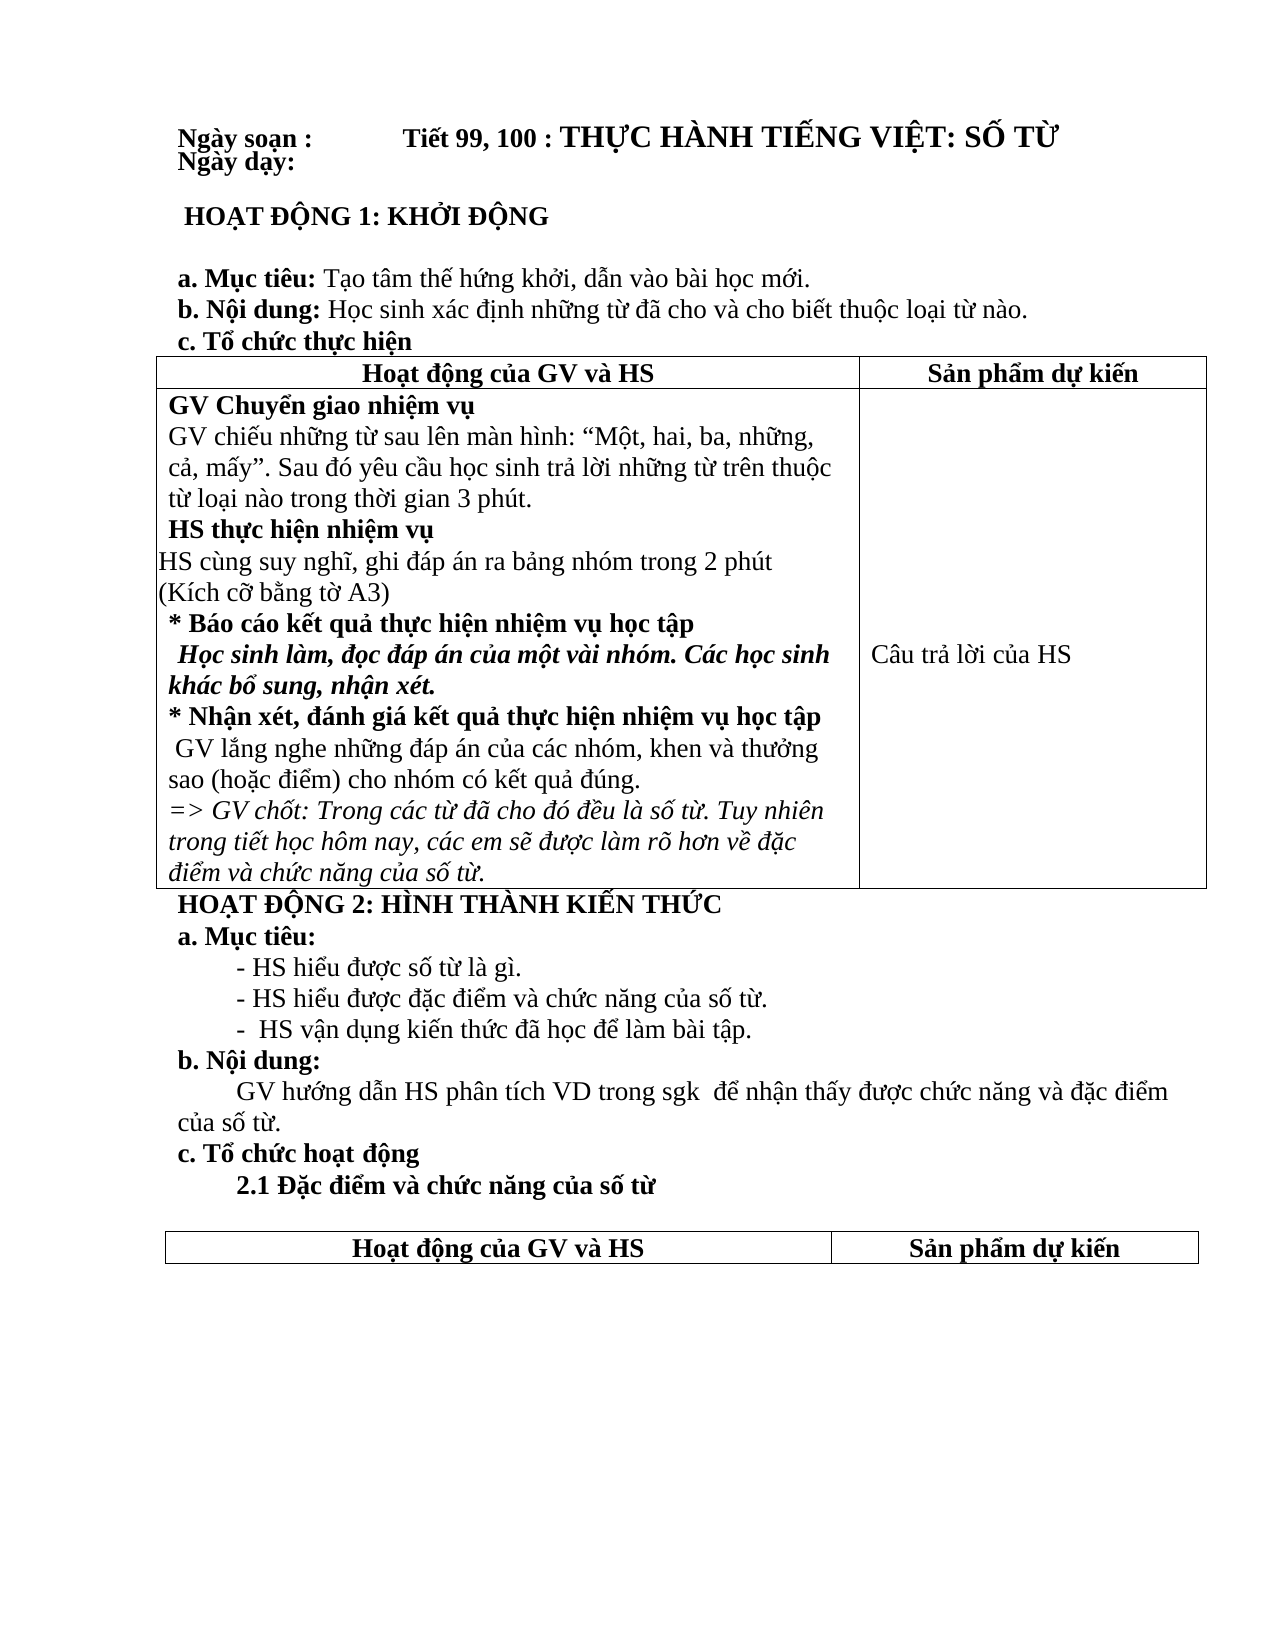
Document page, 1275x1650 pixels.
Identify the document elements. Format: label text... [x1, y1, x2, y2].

text b. Nội dung: Học sinh xác định những từ đã cho và cho biết thuộc loại từ nào. [177, 293, 1182, 325]
text - HS hiểu được đặc điểm và chức năng của số từ. [177, 982, 1182, 1013]
text Ngày soạn : Tiết 99, 100 : THỰC HÀNH TIẾNG VIỆT: SỐ TỪ [177, 118, 1159, 154]
text GV hướng dẫn HS phân tích VD trong sgk để nhận thấy được chức năng và đặc điểm của số từ. [177, 1075, 1182, 1138]
table_header Hoạt động của GV và HS [166, 1232, 831, 1263]
text - HS hiểu được số từ là gì. [177, 951, 1182, 982]
table_header Hoạt động của GV và HS [157, 357, 859, 388]
text a. Mục tiêu: [177, 919, 1171, 951]
text 2.1 Đặc điểm và chức năng của số từ [177, 1169, 1182, 1200]
table_header Sản phẩm dự kiến [860, 357, 1206, 388]
text b. Nội dung: [177, 1044, 1182, 1075]
text HOẠT ĐỘNG 1: KHỞI ĐỘNG [177, 208, 1186, 229]
text HOẠT ĐỘNG 2: HÌNH THÀNH KIẾN THỨC [177, 889, 1186, 919]
table_header Sản phẩm dự kiến [832, 1232, 1198, 1263]
text a. Mục tiêu: Tạo tâm thế hứng khởi, dẫn vào bài học mới. [177, 262, 1188, 293]
text c. Tổ chức thực hiện [177, 325, 1186, 356]
text Ngày dạy: [177, 154, 1186, 175]
table_cell GV Chuyển giao nhiệm vụ GV chiếu những từ sau lên màn hình: “Một, hai, ba, những, cả, mấy”. Sau đó yêu cầu học sinh trả lời những từ trên thuộc từ loại nào trong thời gian 3 phút. HS thực hiện nhiệm vụ HS cùng suy nghĩ, ghi đáp án ra bảng nhóm trong 2 phút (Kích cỡ bằng tờ A3) * Báo cáo kết quả thực hiện nhiệm vụ học tập Học sinh làm, đọc đáp án của một vài nhóm. Các học sinh khác bổ sung, nhận xét. * Nhận xét, đánh giá kết quả thực hiện nhiệm vụ học tập GV lắng nghe những đáp án của các nhóm, khen và thưởng sao (hoặc điểm) cho nhóm có kết quả đúng. => GV chốt: Trong các từ đã cho đó đều là số từ. Tuy nhiên trong tiết học hôm nay, các em sẽ được làm rõ hơn về đặc điểm và chức năng của số từ. [157, 389, 859, 887]
text c. Tổ chức hoạt động [177, 1138, 1182, 1169]
table_cell Câu trả lời của HS [860, 389, 1206, 887]
text - HS vận dụng kiến thức đã học để làm bài tập. [177, 1013, 1182, 1044]
